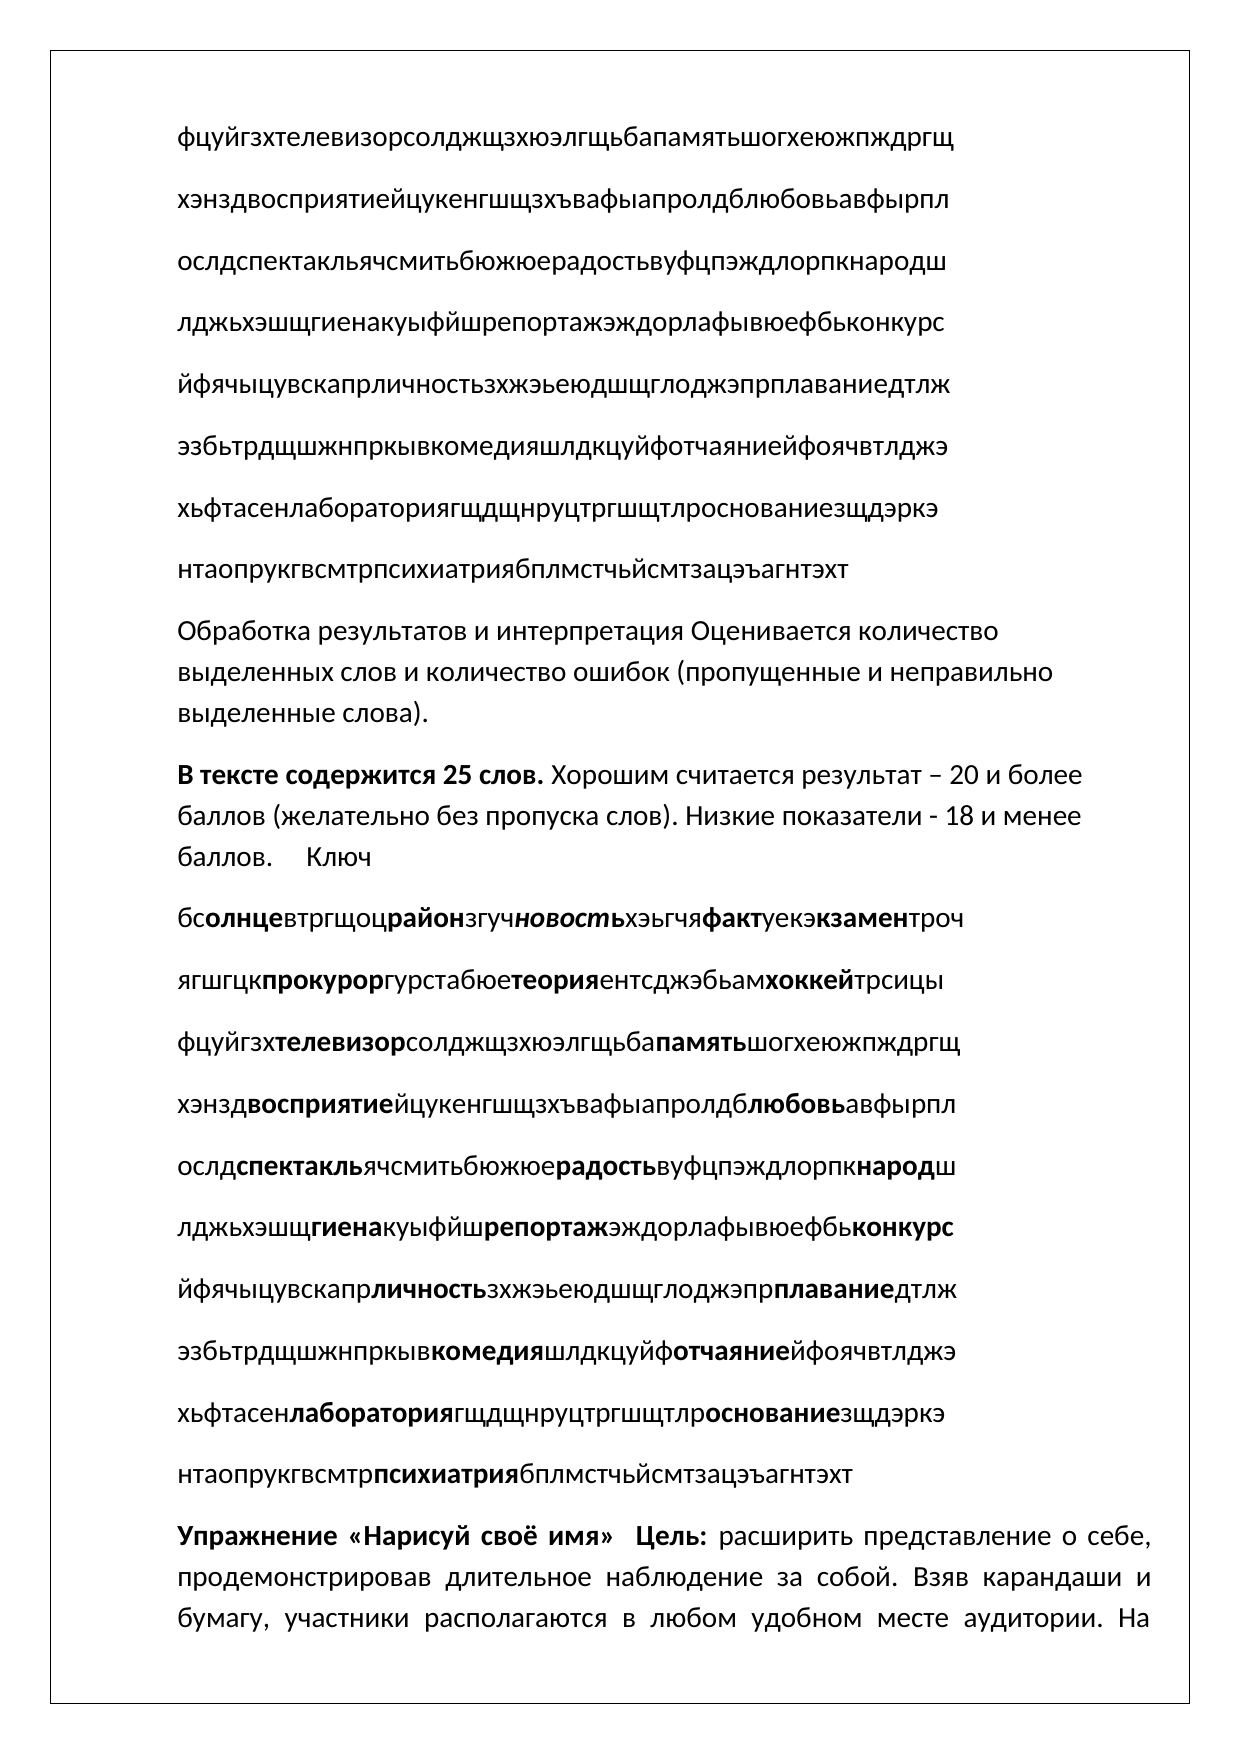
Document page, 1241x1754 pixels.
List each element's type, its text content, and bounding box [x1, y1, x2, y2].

text Обработка результатов и интерпретация Оценивается количество выделенных слов и количество ошибок (пропущенные и неправильно выделенные слова). [177, 612, 1152, 730]
text йфячыцувскапрличностьзхжэьеюдшщглоджэпрплаваниедтлж [177, 1270, 1152, 1306]
text нтаопрукгвсмтрпсихиатриябплмстчьйсмтзацэъагнтэхт [177, 550, 1152, 586]
text йфячыцувскапрличностьзхжэьеюдшщглоджэпрплаваниедтлж [177, 365, 1152, 401]
text лджьхэшщгиенакуыфйшрепортажэждорлафывюефбьконкурс [177, 303, 1152, 339]
text нтаопрукгвсмтрпсихиатриябплмстчьйсмтзацэъагнтэхт [177, 1455, 1152, 1491]
text ягшгцкпрокуроргурстабюетеорияентсджэбьамхоккейтрсицы [177, 961, 1152, 997]
text хьфтасенлабораториягщдщнруцтргшщтлроснованиезщдэркэ [177, 1394, 1152, 1429]
text эзбьтрдщшжнпркывкомедияшлдкцуйфотчаяниейфоячвтлджэ [177, 427, 1152, 462]
text фцуйгзхтелевизорсолджщзхюэлгщьбапамятьшогхеюжпждргщ [177, 118, 1152, 154]
text хэнздвосприятиейцукенгшщзхъвафыапролдблюбовьавфырпл [177, 1085, 1152, 1120]
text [177, 1517, 1152, 1635]
text бсолнцевтргщоцрайонзгучновостьхэьгчяфактуекэкзаментроч [177, 899, 1152, 935]
text ослдспектакльячсмитьбюжюерадостьвуфцпэждлорпкнародш [177, 242, 1152, 277]
text фцуйгзхтелевизорсолджщзхюэлгщьбапамятьшогхеюжпждргщ [177, 1023, 1152, 1059]
text хьфтасенлабораториягщдщнруцтргшщтлроснованиезщдэркэ [177, 489, 1152, 524]
text В тексте содержится 25 слов. Хорошим считается результат – 20 и более баллов (желательно без пропуска слов). Низкие показатели - 18 и менее баллов. Ключ [177, 756, 1152, 873]
text лджьхэшщгиенакуыфйшрепортажэждорлафывюефбьконкурс [177, 1208, 1152, 1244]
text эзбьтрдщшжнпркывкомедияшлдкцуйфотчаяниейфоячвтлджэ [177, 1332, 1152, 1367]
text хэнздвосприятиейцукенгшщзхъвафыапролдблюбовьавфырпл [177, 180, 1152, 215]
text ослдспектакльячсмитьбюжюерадостьвуфцпэждлорпкнародш [177, 1147, 1152, 1182]
